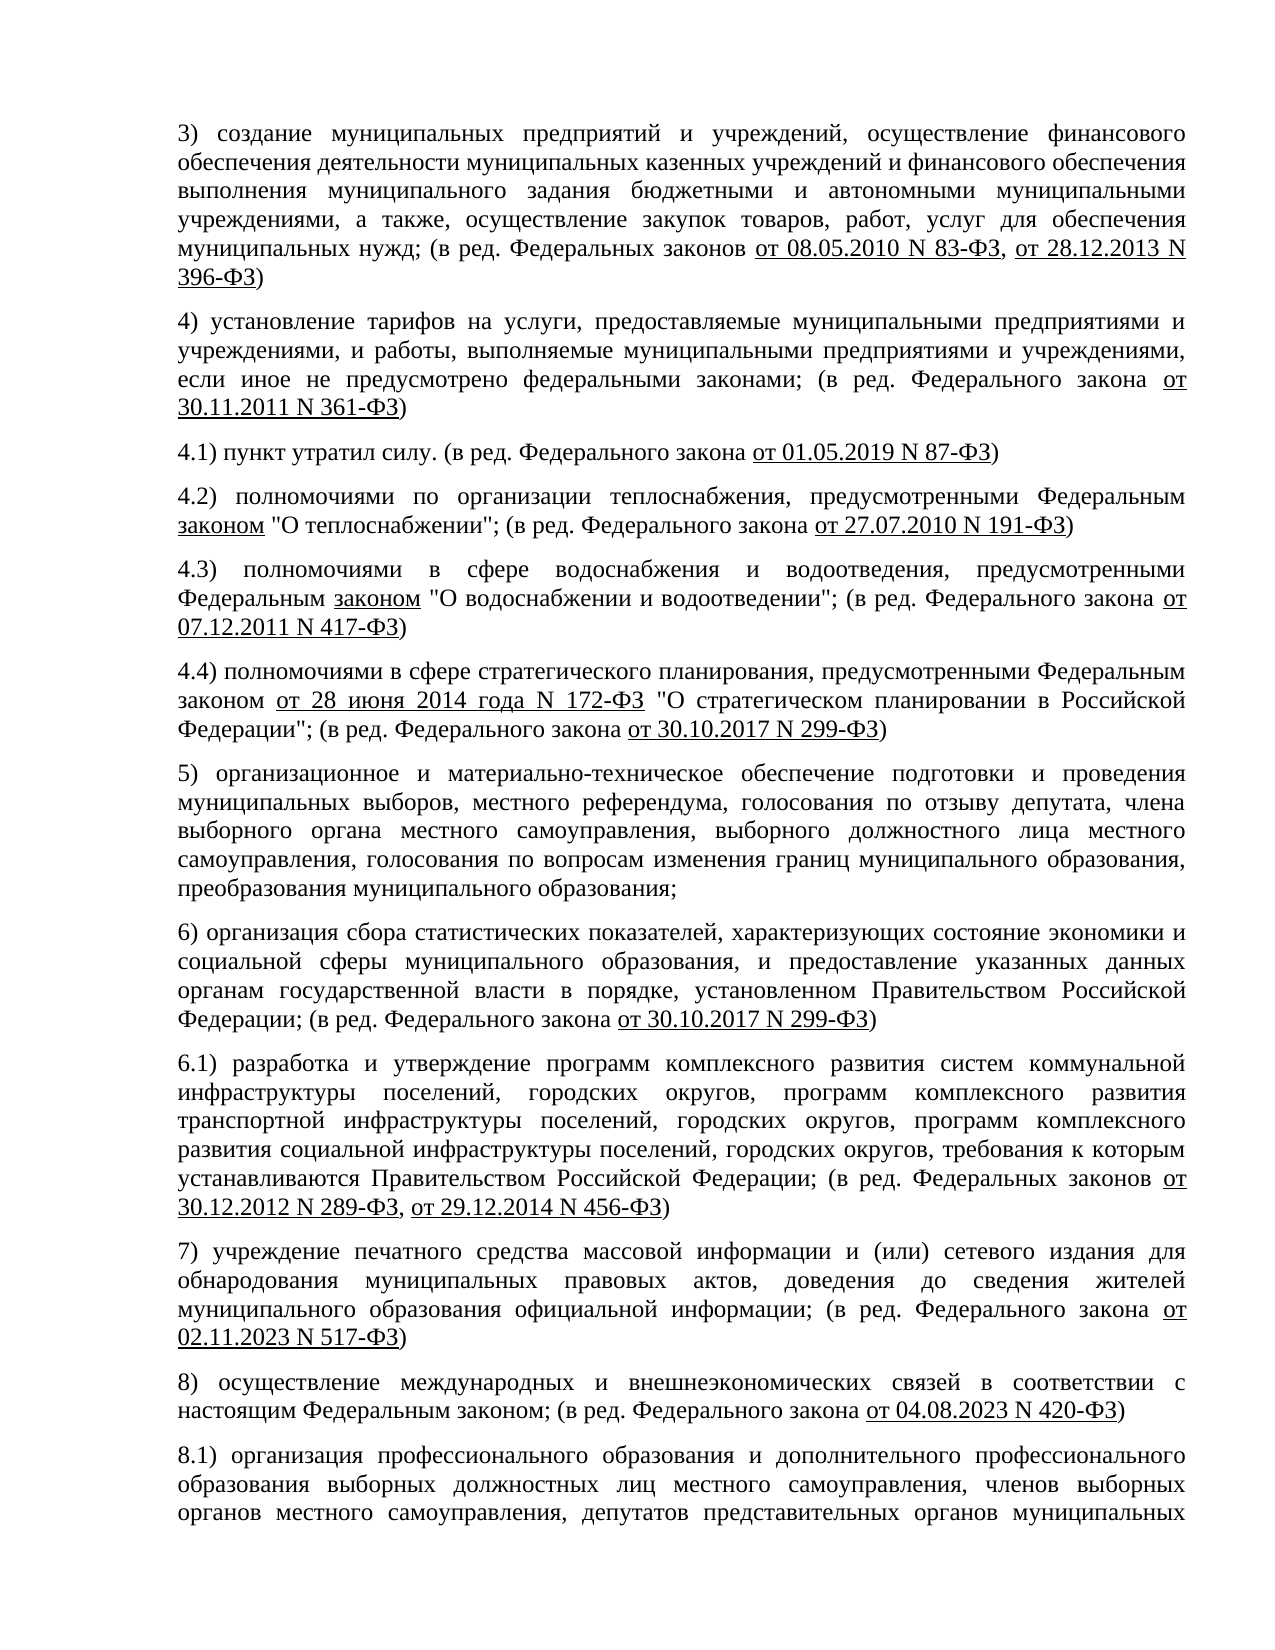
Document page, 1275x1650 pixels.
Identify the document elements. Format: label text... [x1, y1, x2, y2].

text 4.2) полномочиями по организации теплоснабжения, предусмотренными Федеральным законом "О теплоснабжении"; (в ред. Федерального закона от 27.07.2010 N 191-ФЗ) [177, 481, 1186, 539]
text 4.1) пункт утратил силу. (в ред. Федерального закона от 01.05.2019 N 87-ФЗ) [177, 437, 1186, 466]
text 4) установление тарифов на услуги, предоставляемые муниципальными предприятиями и учреждениями, и работы, выполняемые муниципальными предприятиями и учреждениями, если иное не предусмотрено федеральными законами; (в ред. Федерального закона от 30.11.2011 N 361-ФЗ) [177, 306, 1186, 421]
text 8) осуществление международных и внешнеэкономических связей в соответствии с настоящим Федеральным законом; (в ред. Федерального закона от 04.08.2023 N 420-ФЗ) [177, 1367, 1186, 1424]
text 7) учреждение печатного средства массовой информации и (или) сетевого издания для обнародования муниципальных правовых актов, доведения до сведения жителей муниципального образования официальной информации; (в ред. Федерального закона от 02.11.2023 N 517-ФЗ) [177, 1236, 1186, 1351]
text 4.4) полномочиями в сфере стратегического планирования, предусмотренными Федеральным законом от 28 июня 2014 года N 172-ФЗ "О стратегическом планировании в Российской Федерации"; (в ред. Федерального закона от 30.10.2017 N 299-ФЗ) [177, 656, 1186, 742]
text 6) организация сбора статистических показателей, характеризующих состояние экономики и социальной сферы муниципального образования, и предоставление указанных данных органам государственной власти в порядке, установленном Правительством Российской Федерации; (в ред. Федерального закона от 30.10.2017 N 299-ФЗ) [177, 917, 1186, 1032]
text 3) создание муниципальных предприятий и учреждений, осуществление финансового обеспечения деятельности муниципальных казенных учреждений и финансового обеспечения выполнения муниципального задания бюджетными и автономными муниципальными учреждениями, а также, осуществление закупок товаров, работ, услуг для обеспечения муниципальных нужд; (в ред. Федеральных законов от 08.05.2010 N 83-ФЗ, от 28.12.2013 N 396-ФЗ) [177, 118, 1186, 291]
text 6.1) разработка и утверждение программ комплексного развития систем коммунальной инфраструктуры поселений, городских округов, программ комплексного развития транспортной инфраструктуры поселений, городских округов, программ комплексного развития социальной инфраструктуры поселений, городских округов, требования к которым устанавливаются Правительством Российской Федерации; (в ред. Федеральных законов от 30.12.2012 N 289-ФЗ, от 29.12.2014 N 456-ФЗ) [177, 1048, 1186, 1221]
text 4.3) полномочиями в сфере водоснабжения и водоотведения, предусмотренными Федеральным законом "О водоснабжении и водоотведении"; (в ред. Федерального закона от 07.12.2011 N 417-ФЗ) [177, 554, 1186, 641]
text 5) организационное и материально-техническое обеспечение подготовки и проведения муниципальных выборов, местного референдума, голосования по отзыву депутата, члена выборного органа местного самоуправления, выборного должностного лица местного самоуправления, голосования по вопросам изменения границ муниципального образования, преобразования муниципального образования; [177, 758, 1186, 902]
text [177, 1440, 1186, 1526]
